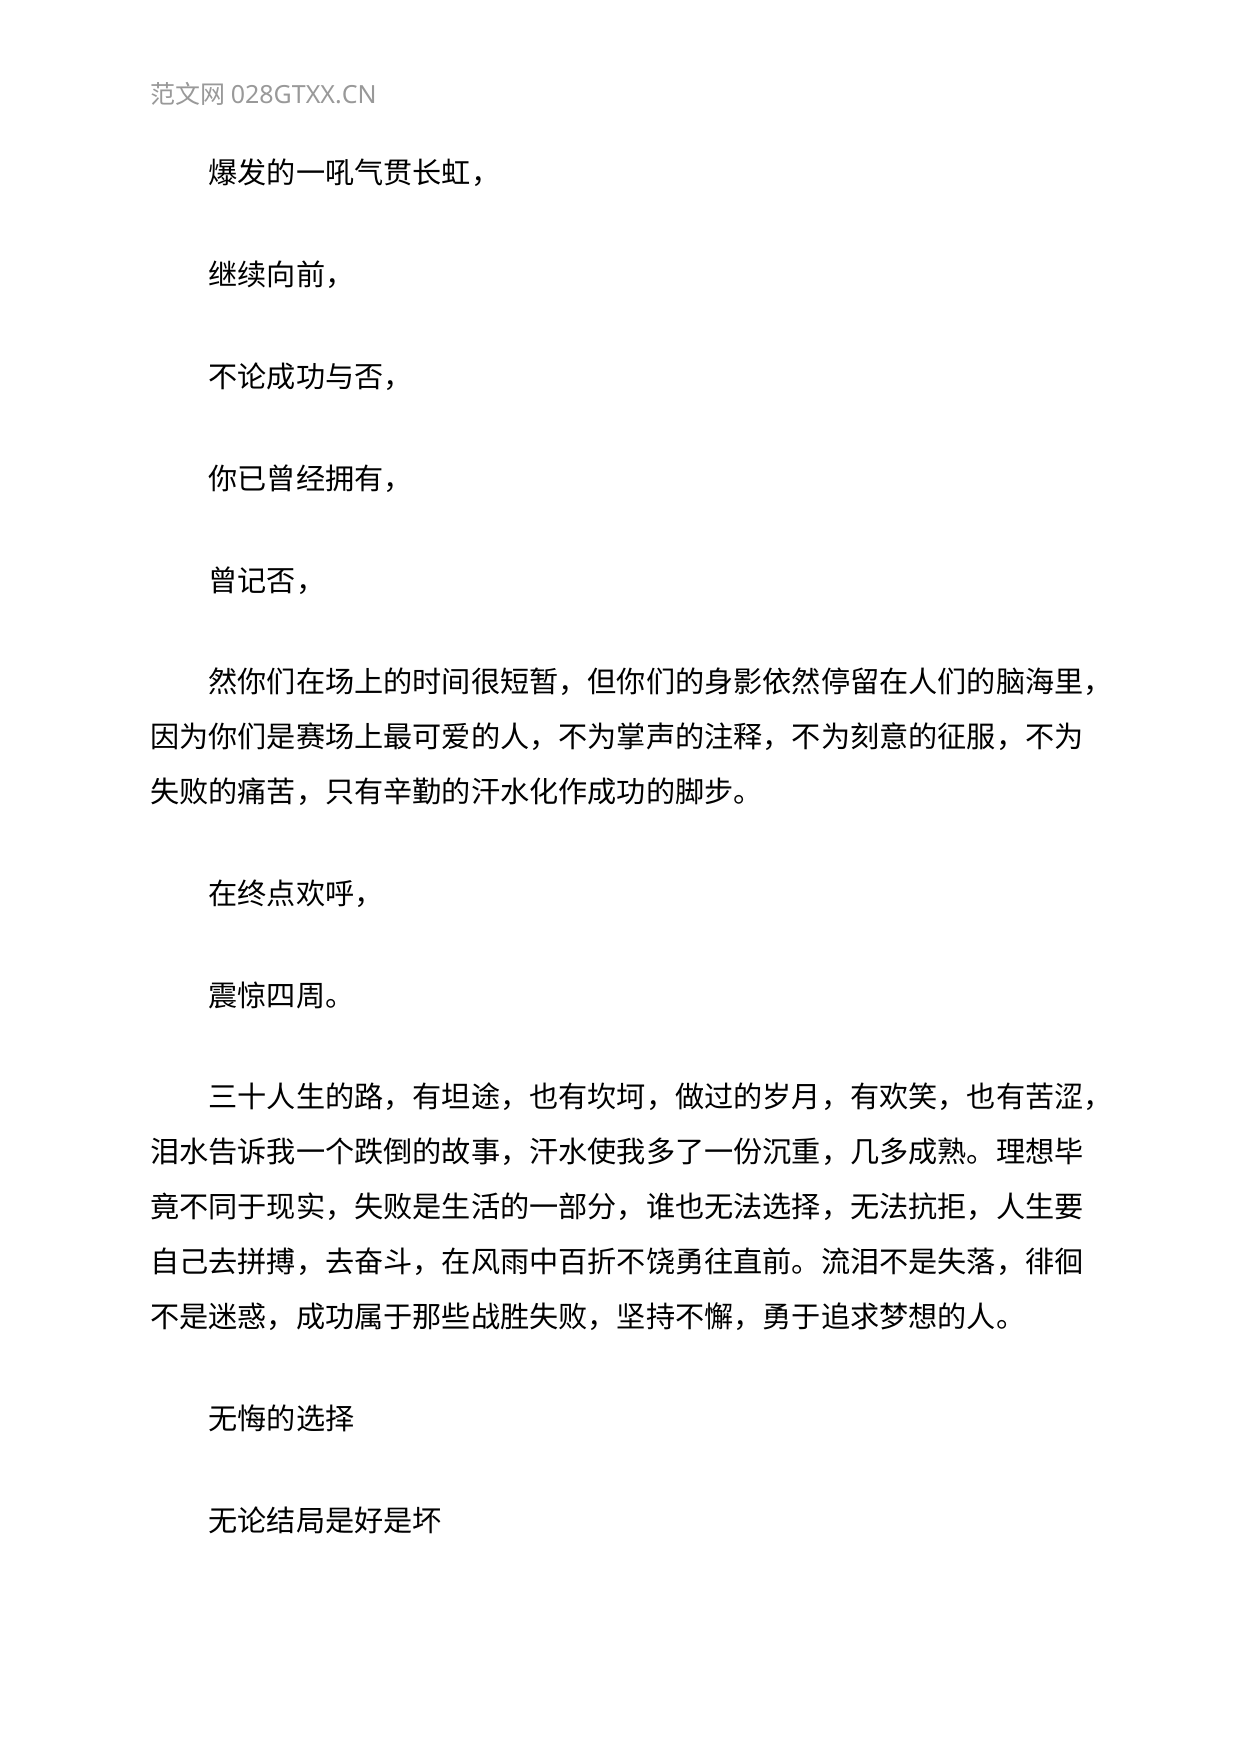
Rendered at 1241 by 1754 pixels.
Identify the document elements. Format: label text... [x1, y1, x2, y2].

text 继续向前， [150, 252, 1090, 294]
text 无悔的选择 [150, 1395, 1090, 1438]
text 曾记否， [150, 557, 1090, 599]
text 爆发的一吼气贯长虹， [150, 150, 1090, 192]
text 无论结局是好是坏 [150, 1497, 1090, 1539]
text 在终点欢呼， [150, 870, 1090, 913]
text 你已曾经拥有， [150, 455, 1090, 498]
text 不论成功与否， [150, 353, 1090, 396]
text 三十人生的路，有坦途，也有坎坷，做过的岁月，有欢笑，也有苦涩，泪水告诉我一个跌倒的故事，汗水使我多了一份沉重，几多成熟。理想毕竟不同于现实，失败是生活的一部分，谁也无法选择，无法抗拒，人生要自己去拼搏，去奋斗，在风雨中百折不饶勇往直前。流泪不是失落，徘徊不是迷惑，成功属于那些战胜失败，坚持不懈，勇于追求梦想的人。 [150, 1074, 1090, 1336]
text 然你们在场上的时间很短暂，但你们的身影依然停留在人们的脑海里，因为你们是赛场上最可爱的人，不为掌声的注释，不为刻意的征服，不为失败的痛苦，只有辛勤的汗水化作成功的脚步。 [150, 659, 1090, 811]
text 震惊四周。 [150, 972, 1090, 1014]
